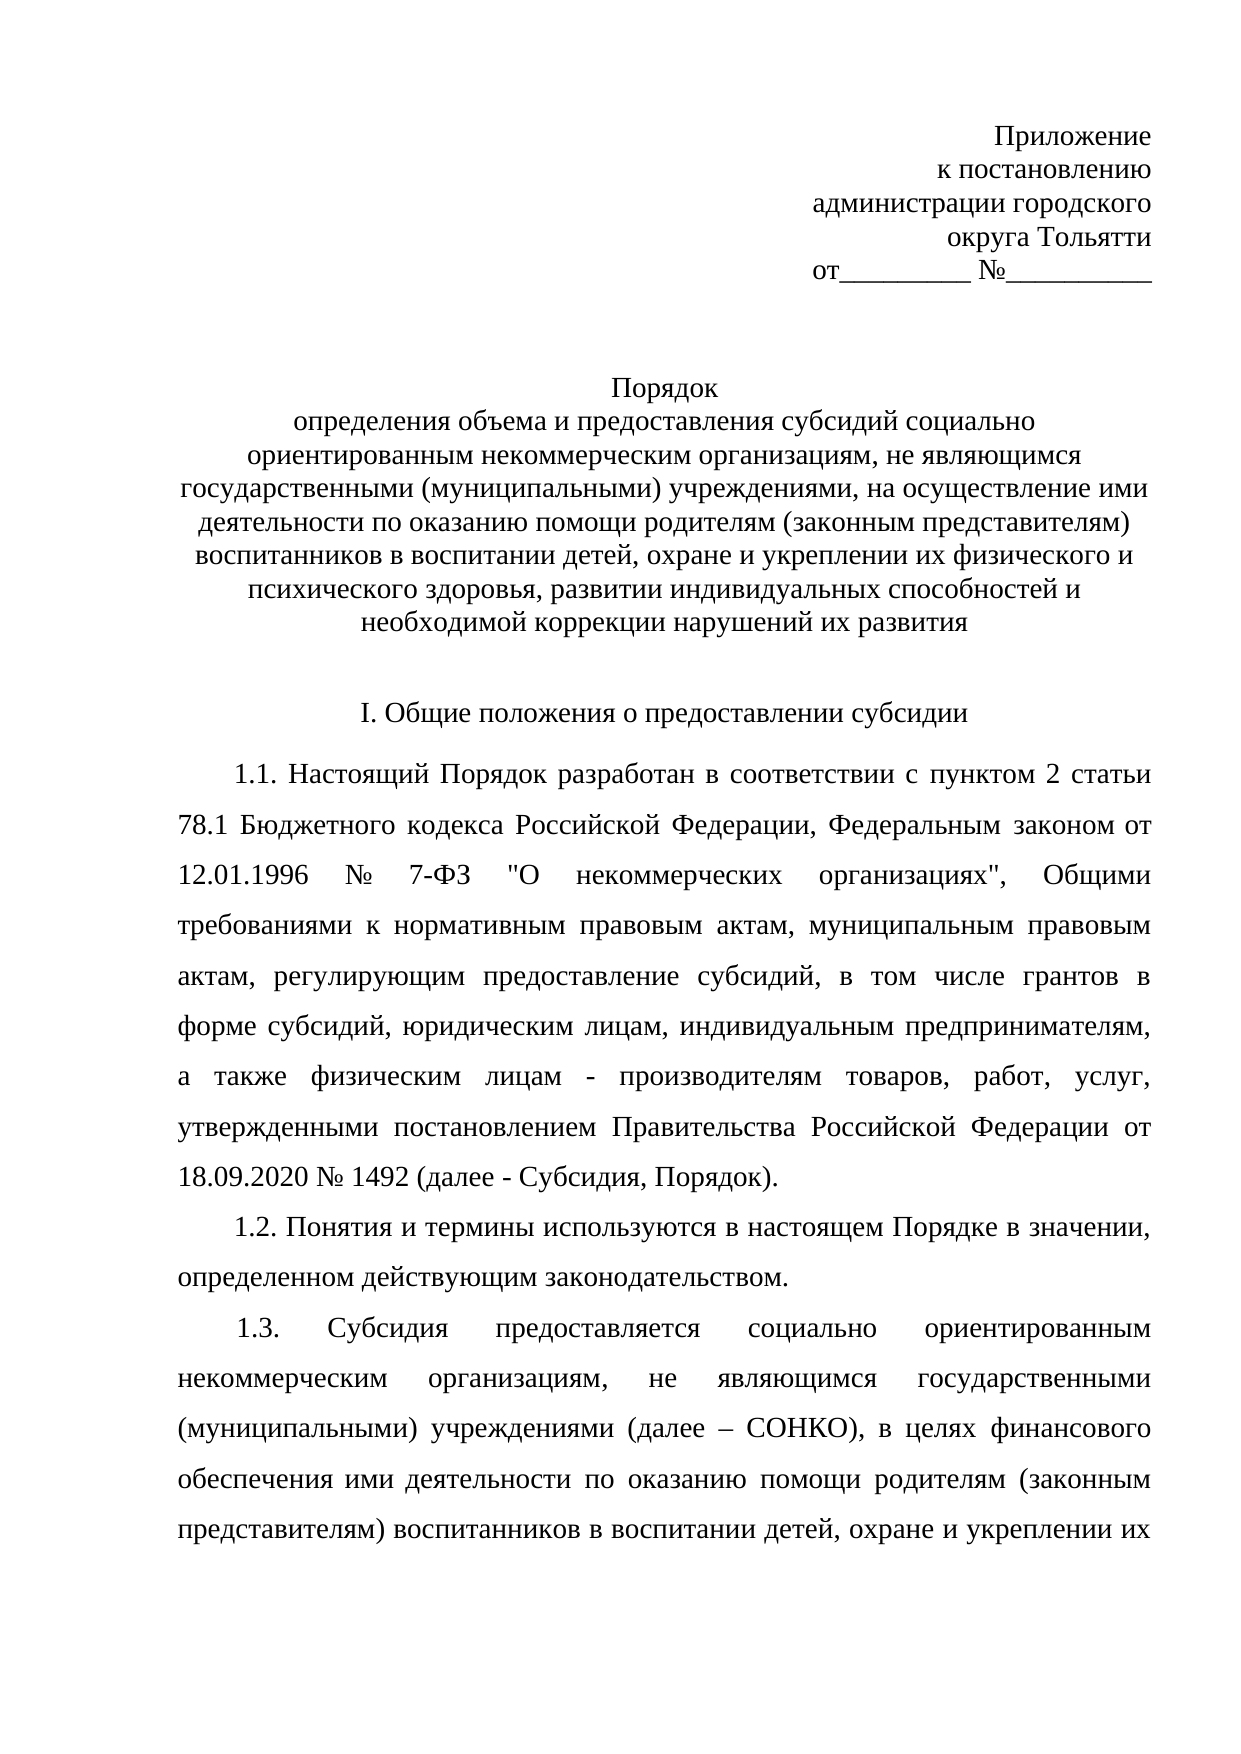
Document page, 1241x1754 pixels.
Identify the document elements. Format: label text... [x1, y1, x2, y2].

text Порядок [177, 370, 1152, 403]
text 1.1. Настоящий Порядок разработан в соответствии с пунктом 2 статьи 78.1 Бюджетного кодекса Российской Федерации, Федеральным законом от 12.01.1996 № 7-ФЗ "О некоммерческих организациях", Общими требованиями к нормативным правовым актам, муниципальным правовым актам, регулирующим предоставление субсидий, в том числе грантов в форме субсидий, юридическим лицам, индивидуальным предпринимателям, а также физическим лицам - производителям товаров, работ, услуг, утвержденными постановлением Правительства Российской Федерации от 18.09.2020 № 1492 (далее - Субсидия, Порядок). [177, 756, 1152, 1192]
title I. Общие положения о предоставлении субсидии [177, 695, 1152, 728]
text государственными (муниципальными) учреждениями, на осуществление ими деятельности по оказанию помощи родителям (законным представителям) воспитанников в воспитании детей, охране и укреплении их физического и психического здоровья, развитии индивидуальных способностей и необходимой коррекции нарушений их развития [177, 470, 1152, 638]
text 1.2. Понятия и термины используются в настоящем Порядке в значении, определенном действующим законодательством. [177, 1209, 1152, 1293]
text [177, 1310, 1152, 1545]
text Приложение [177, 118, 1152, 152]
text от_________ №__________ [177, 252, 1152, 286]
text округа Тольятти [177, 219, 1152, 252]
text администрации городского [177, 185, 1152, 219]
text к постановлению [177, 152, 1152, 185]
text ориентированным некоммерческим организациям, не являющимся [177, 437, 1152, 470]
text определения объема и предоставления субсидий социально [177, 403, 1152, 437]
